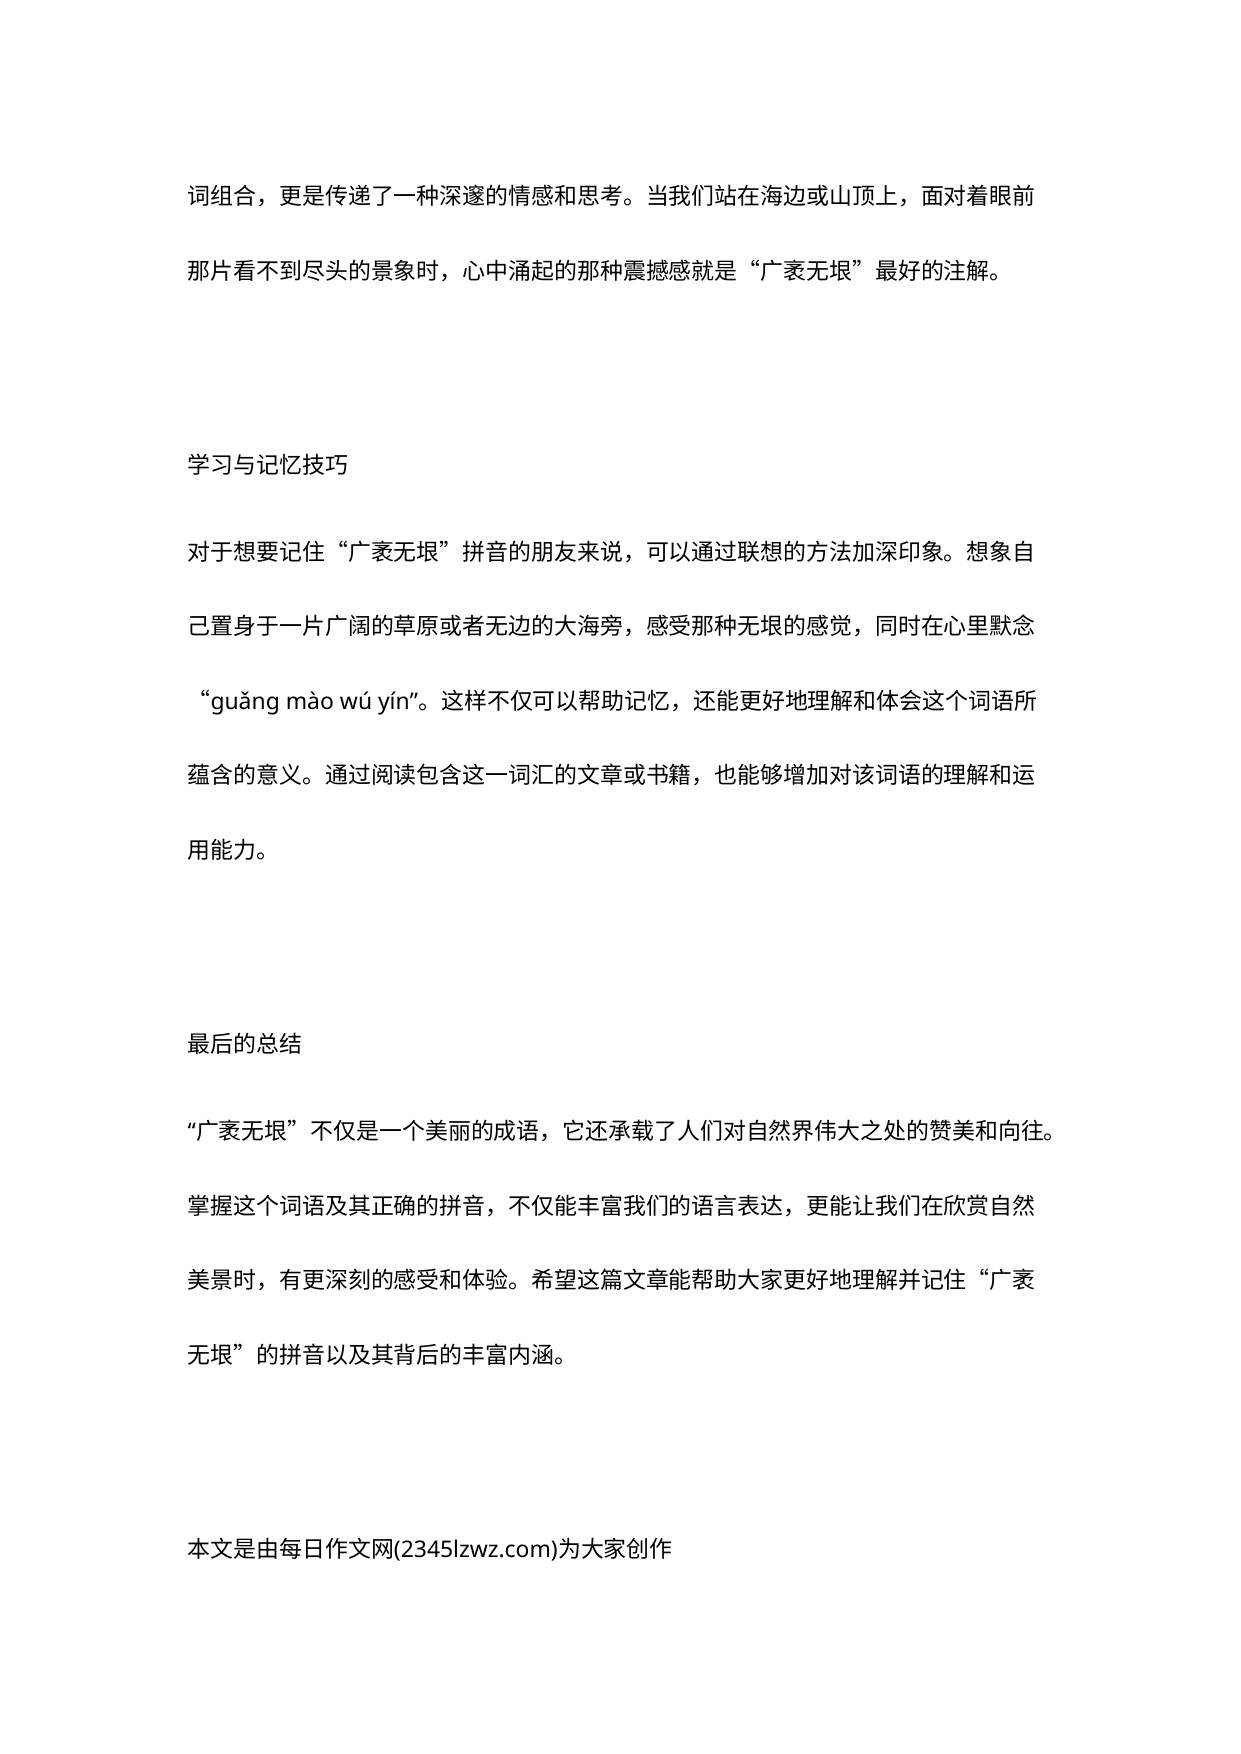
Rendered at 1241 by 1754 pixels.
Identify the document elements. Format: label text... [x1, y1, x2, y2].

text 对于想要记住“广袤无垠”拼音的朋友来说，可以通过联想的方法加深印象。想象自己置身于一片广阔的草原或者无边的大海旁，感受那种无垠的感觉，同时在心里默念“guǎng mào wú yín”。这样不仅可以帮助记忆，还能更好地理解和体会这个词语所蕴含的意义。通过阅读包含这一词汇的文章或书籍，也能够增加对该词语的理解和运用能力。 [187, 517, 1053, 881]
text 学习与记忆技巧 [187, 431, 1053, 496]
text “广袤无垠”不仅是一个美丽的成语，它还承载了人们对自然界伟大之处的赞美和向往。掌握这个词语及其正确的拼音，不仅能丰富我们的语言表达，更能让我们在欣赏自然美景时，有更深刻的感受和体验。希望这篇文章能帮助大家更好地理解并记住“广袤无垠”的拼音以及其背后的丰富内涵。 [187, 1097, 1053, 1386]
text 本文是由每日作文网(2345lzwz.com)为大家创作 [187, 1515, 1053, 1580]
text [187, 162, 1053, 302]
text 最后的总结 [187, 1011, 1053, 1076]
